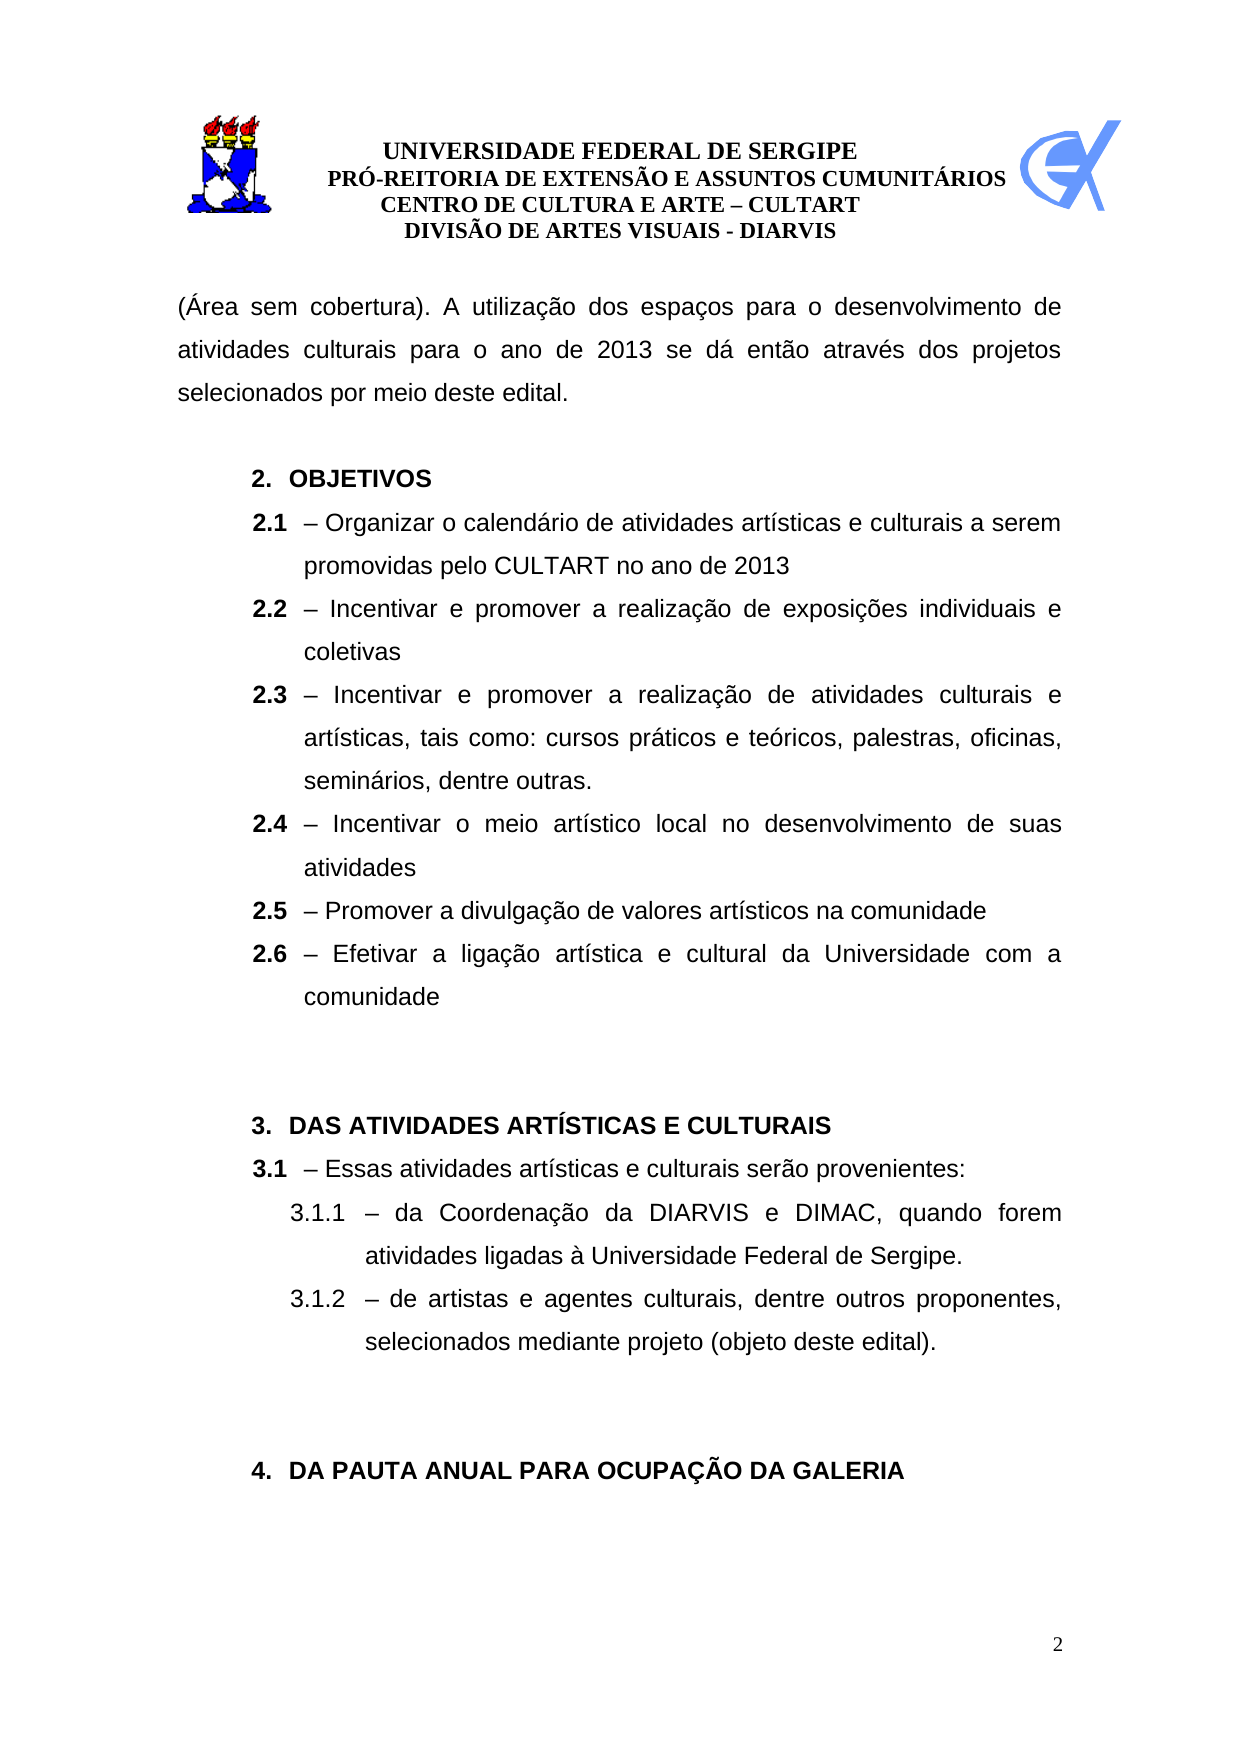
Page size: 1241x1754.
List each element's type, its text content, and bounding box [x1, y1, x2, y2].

picture [185, 113, 275, 213]
list – Essas atividades artísticas e culturais serão provenientes: [252, 1154, 1063, 1183]
list OBJETIVOS [251, 464, 1063, 493]
list – Incentivar e promover a realização de atividades culturais e artísticas, tais como: cursos práticos e teóricos, palestras, oficinas, seminários, dentre outras. [252, 680, 1063, 795]
list – de artistas e agentes culturais, dentre outros proponentes, selecionados mediante projeto (objeto deste edital). [290, 1284, 1063, 1356]
list – Incentivar o meio artístico local no desenvolvimento de suas atividades [252, 809, 1063, 881]
list DAS ATIVIDADES ARTÍSTICAS E CULTURAIS [251, 1111, 1063, 1140]
list DA PAUTA ANUAL PARA OCUPAÇÃO DA GALERIA [251, 1456, 1063, 1485]
list – da Coordenação da DIARVIS e DIMAC, quando forem atividades ligadas à Universidade Federal de Sergipe. [290, 1198, 1063, 1269]
list – Efetivar a ligação artística e cultural da Universidade com a comunidade [252, 939, 1063, 1011]
list – Incentivar e promover a realização de exposições individuais e coletivas [252, 594, 1063, 666]
list – Promover a divulgação de valores artísticos na comunidade [252, 896, 1063, 924]
list – Organizar o calendário de atividades artísticas e culturais a serem promovidas pelo CULTART no ano de 2013 [252, 508, 1063, 579]
